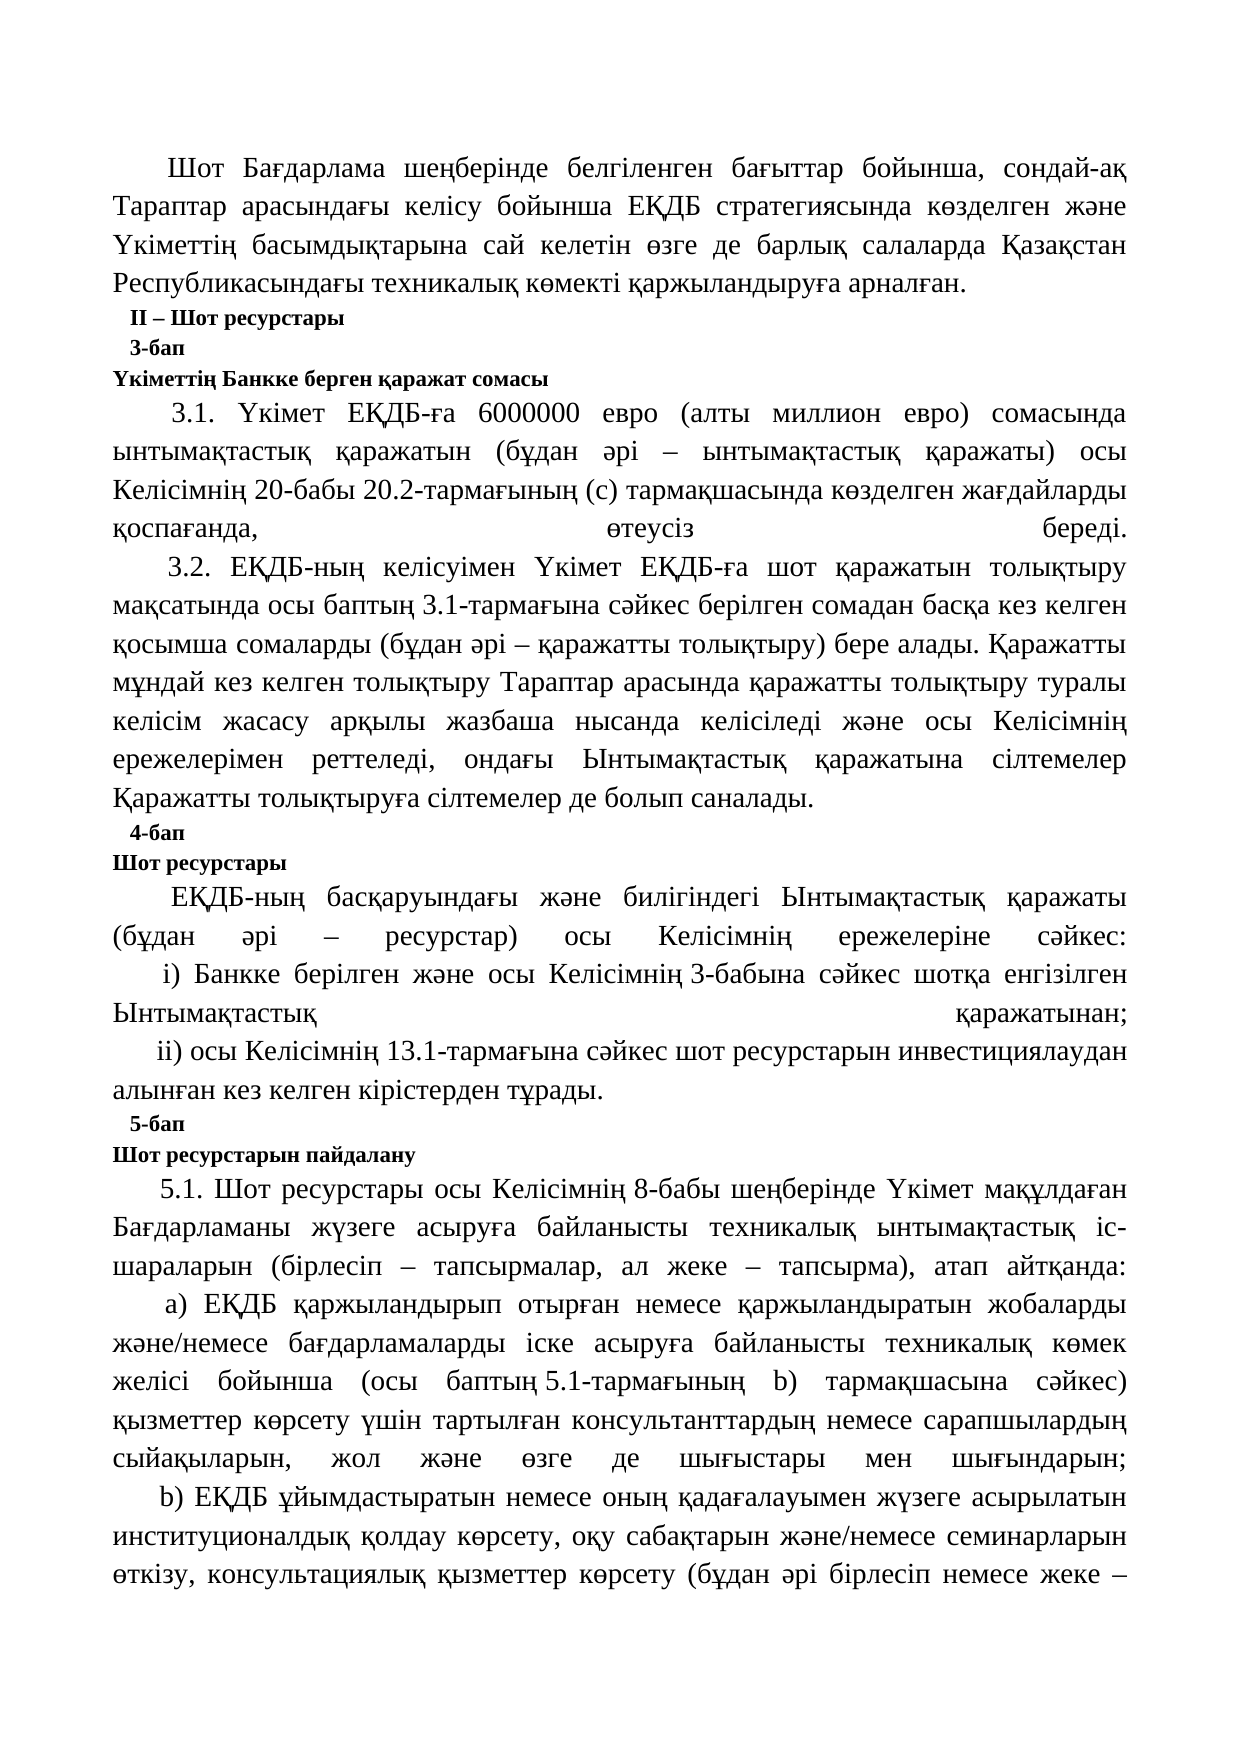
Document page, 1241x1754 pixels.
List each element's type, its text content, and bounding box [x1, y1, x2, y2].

text Шот Бағдарлама шеңберінде белгіленген бағыттар бойынша, сондай-ақ Тараптар арасындағы келісу бойынша ЕҚДБ стратегиясында көзделген және Үкіметтің басымдықтарына сай келетін өзге де барлық салаларда Қазақстан Республикасындағы техникалық көмекті қаржыландыруға арналған. [112, 150, 1128, 299]
text 4-бап Шот ресурстары [112, 819, 1128, 875]
text ЕҚДБ-ның басқаруындағы және билігіндегі Ынтымақтастық қаражаты (бұдан әрі – ресурстар) осы Келісімнің ережелеріне сәйкес: i) Банкке берілген және осы Келісімнің 3-бабына сәйкес шотқа енгізілген Ынтымақтастық қаражатынан; ii) осы Келісімнің 13.1-тармағына сәйкес шот ресурстарын инвестициялаудан алынған кез келген кірістерден тұрады. [112, 879, 1128, 1105]
text 5-бап Шот ресурстарын пайдалану [112, 1110, 1128, 1167]
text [112, 1171, 1128, 1590]
text 3.1. Үкімет ЕҚДБ-ға 6000000 евро (алты миллион евро) сомасында ынтымақтастық қаражатын (бұдан әрі – ынтымақтастық қаражаты) осы Келісімнің 20-бабы 20.2-тармағының (с) тармақшасында көзделген жағдайларды қоспағанда, өтеусіз береді. 3.2. ЕҚДБ-ның келісуімен Үкімет ЕҚДБ-ға шот қаражатын толықтыру мақсатында осы баптың 3.1-тармағына сәйкес берілген сомадан басқа кез келген қосымша сомаларды (бұдан әрі – қаражатты толықтыру) бере алады. Қаражатты мұндай кез келген толықтыру Тараптар арасында қаражатты толықтыру туралы келісім жасасу арқылы жазбаша нысанда келісіледі және осы Келісімнің ережелерімен реттеледі, ондағы Ынтымақтастық қаражатына сілтемелер Қаражатты толықтыруға сілтемелер де болып саналады. [112, 395, 1128, 814]
text II – Шот ресурстары [112, 304, 1128, 331]
text 3-бап Үкіметтің Банкке берген қаражат сомасы [112, 334, 1128, 391]
